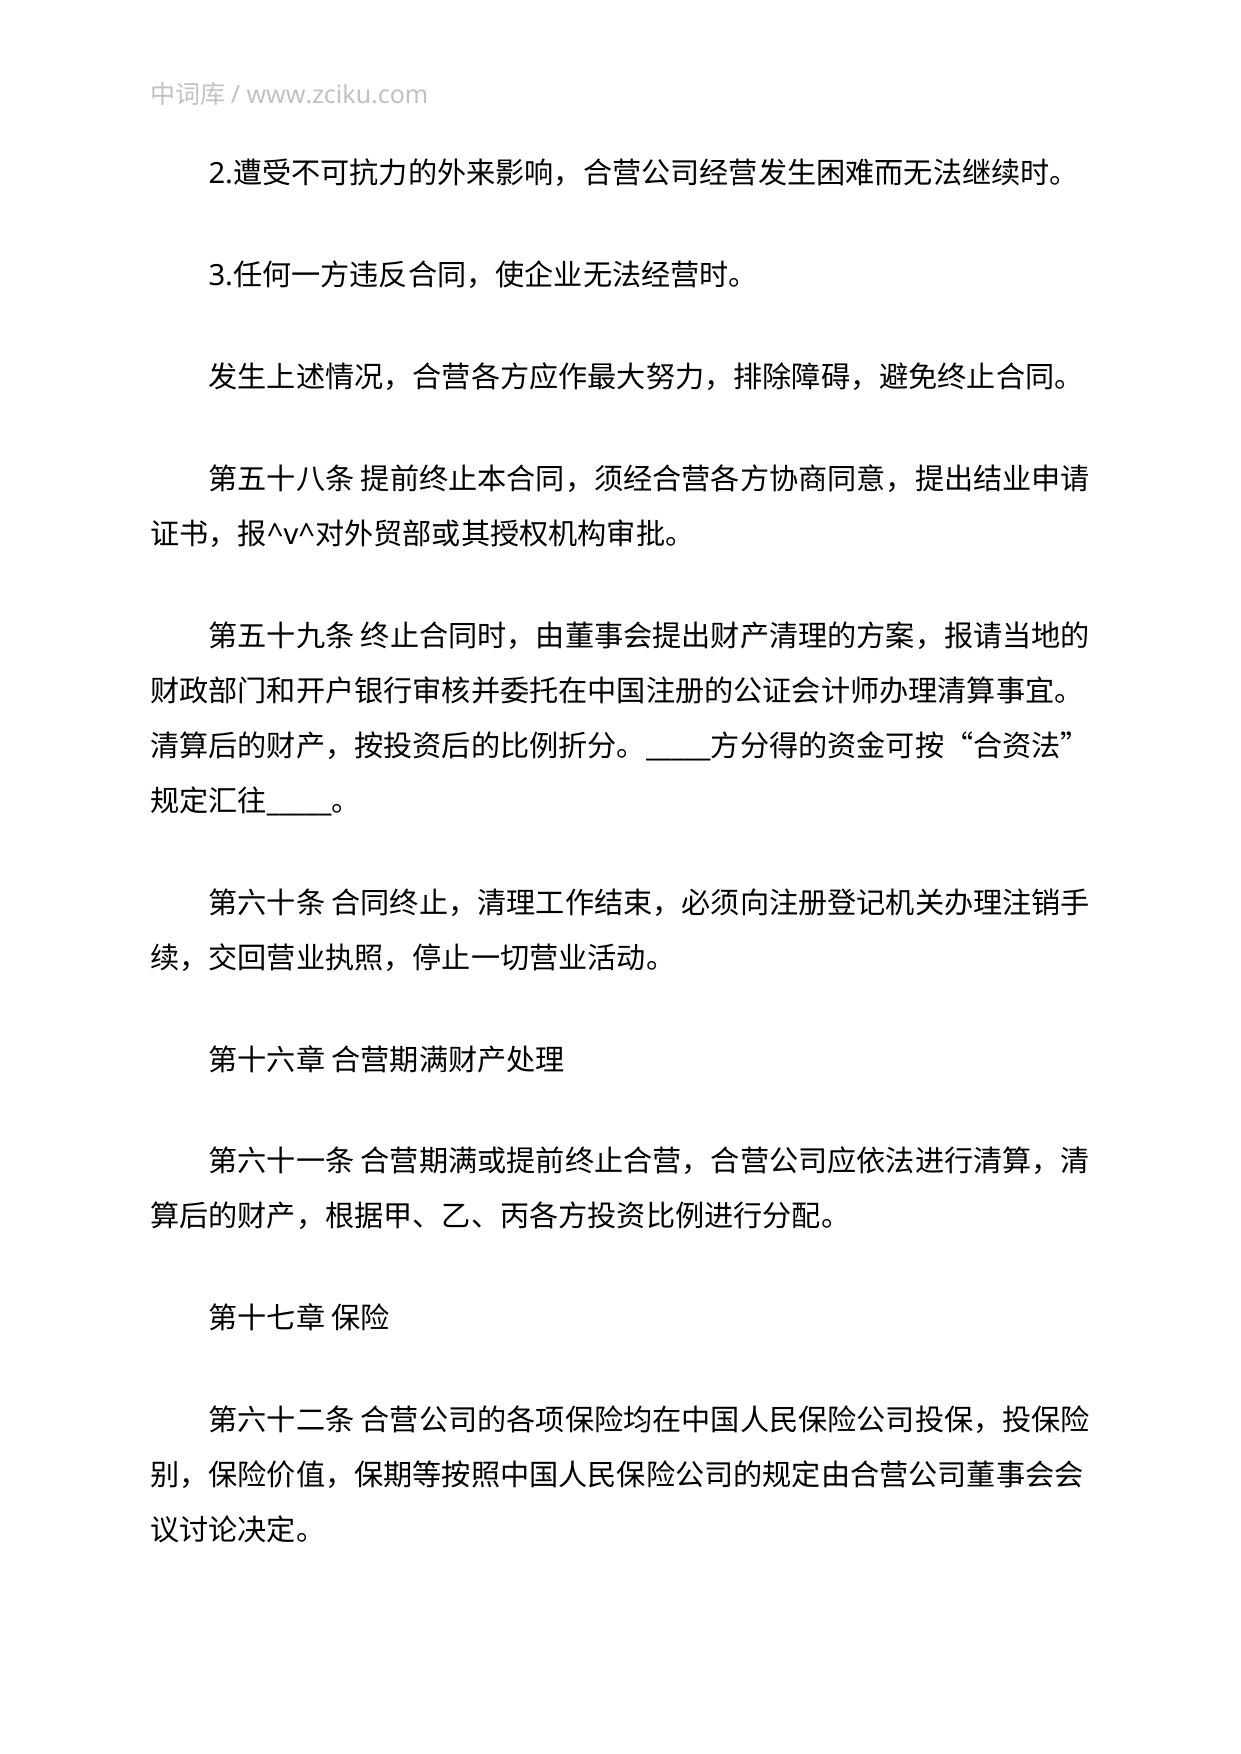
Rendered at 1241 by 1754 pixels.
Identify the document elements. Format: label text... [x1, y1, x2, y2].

text 3.任何一方违反合同，使企业无法经营时。 [150, 252, 1090, 294]
text 第六十二条 合营公司的各项保险均在中国人民保险公司投保，投保险别，保险价值，保期等按照中国人民保险公司的规定由合营公司董事会会议讨论决定。 [150, 1396, 1090, 1548]
text 第五十九条 终止合同时，由董事会提出财产清理的方案，报请当地的财政部门和开户银行审核并委托在中国注册的公证会计师办理清算事宜。清算后的财产，按投资后的比例折分。_____方分得的资金可按“合资法”规定汇往_____。 [150, 613, 1090, 820]
text 第六十一条 合营期满或提前终止合营，合营公司应依法进行清算，清算后的财产，根据甲、乙、丙各方投资比例进行分配。 [150, 1138, 1090, 1235]
text 发生上述情况，合营各方应作最大努力，排除障碍，避免终止合同。 [150, 354, 1090, 396]
text 第五十八条 提前终止本合同，须经合营各方协商同意，提出结业申请证书，报^v^对外贸部或其授权机构审批。 [150, 456, 1090, 553]
text 第十六章 合营期满财产处理 [150, 1036, 1090, 1078]
text 第六十条 合同终止，清理工作结束，必须向注册登记机关办理注销手续，交回营业执照，停止一切营业活动。 [150, 879, 1090, 977]
text 2.遭受不可抗力的外来影响，合营公司经营发生困难而无法继续时。 [150, 150, 1090, 192]
text 第十七章 保险 [150, 1294, 1090, 1337]
